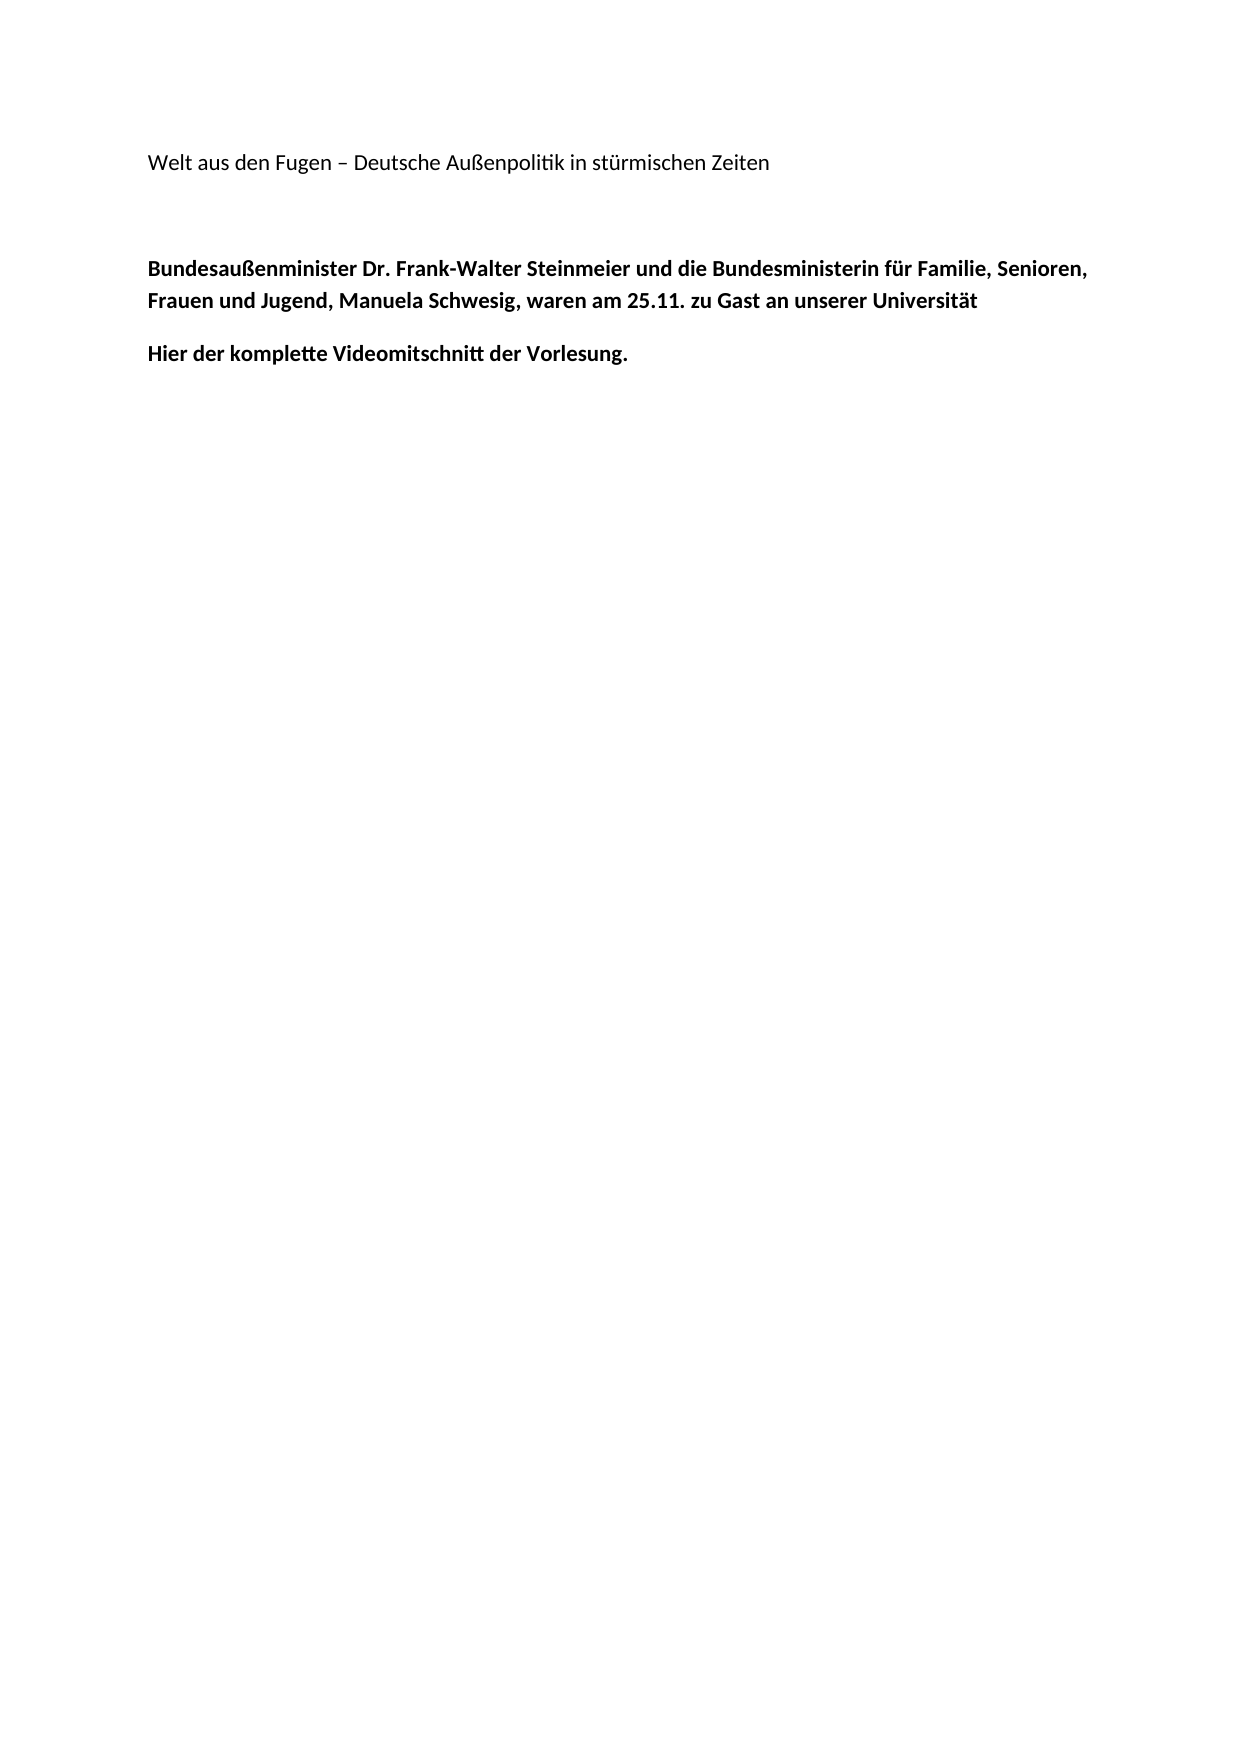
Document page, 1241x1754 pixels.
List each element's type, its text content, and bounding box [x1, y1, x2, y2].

text Bundesaußenminister Dr. Frank-Walter Steinmeier und die Bundesministerin für Familie, Senioren, Frauen und Jugend, Manuela Schwesig, waren am 25.11. zu Gast an unserer Universität [148, 254, 1093, 314]
text Hier der komplette Videomitschnitt der Vorlesung. [148, 339, 1093, 367]
text Welt aus den Fugen – Deutsche Außenpolitik in stürmischen Zeiten [148, 148, 1093, 176]
